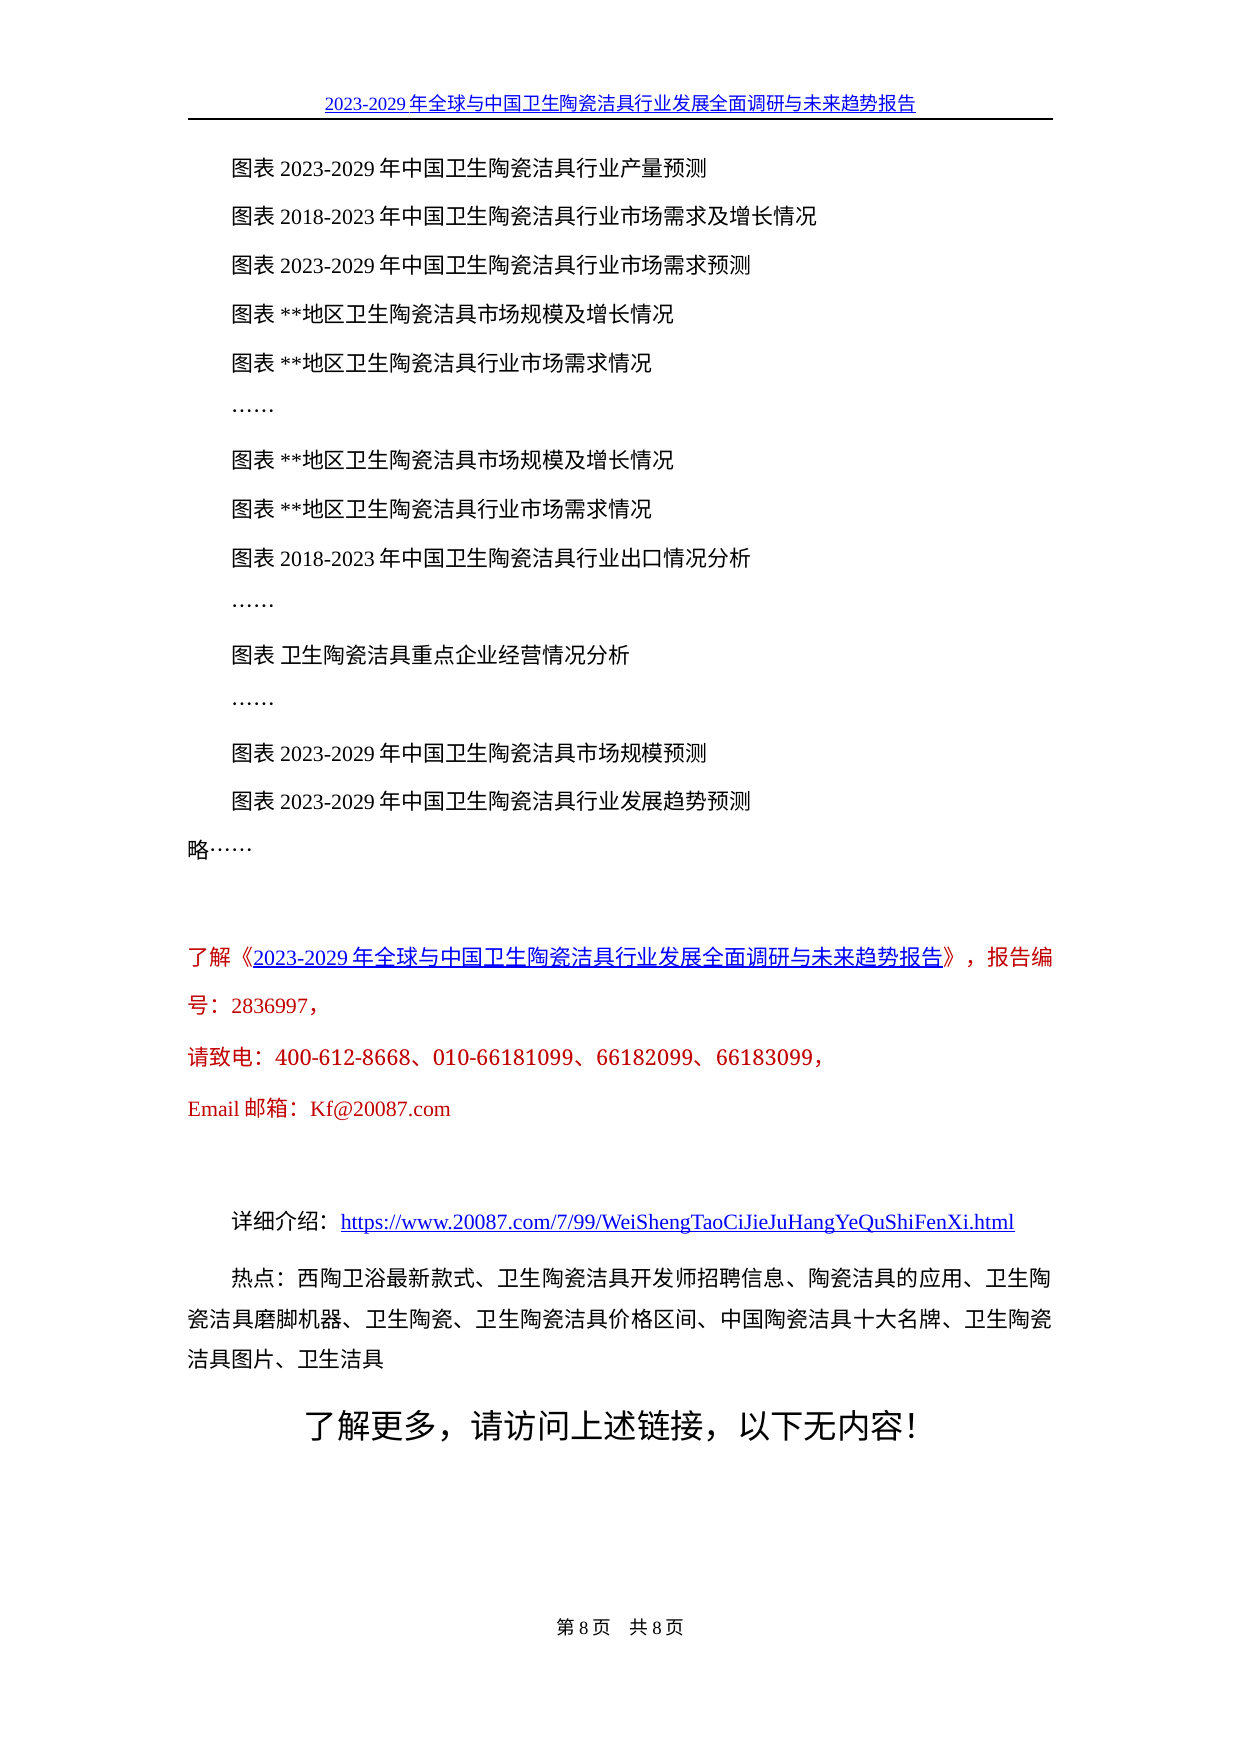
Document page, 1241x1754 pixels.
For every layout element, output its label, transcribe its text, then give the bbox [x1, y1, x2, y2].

text 详细介绍：https://www.20087.com/7/99/WeiShengTaoCiJieJuHangYeQuShiFenXi.html [187, 1204, 1053, 1236]
text 请致电：400-612-8668、010-66181099、66182099、66183099， [187, 1039, 1053, 1072]
text 热点：西陶卫浴最新款式、卫生陶瓷洁具开发师招聘信息、陶瓷洁具的应用、卫生陶瓷洁具磨脚机器、卫生陶瓷、卫生陶瓷洁具价格区间、中国陶瓷洁具十大名牌、卫生陶瓷洁具图片、卫生洁具 [187, 1261, 1053, 1374]
text Email邮箱：Kf@20087.com [187, 1091, 1053, 1123]
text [187, 150, 1053, 865]
text 了解《2023-2029年全球与中国卫生陶瓷洁具行业发展全面调研与未来趋势报告》，报告编号：2836997， [187, 939, 1053, 1020]
title 了解更多，请访问上述链接，以下无内容！ [187, 1392, 1053, 1457]
